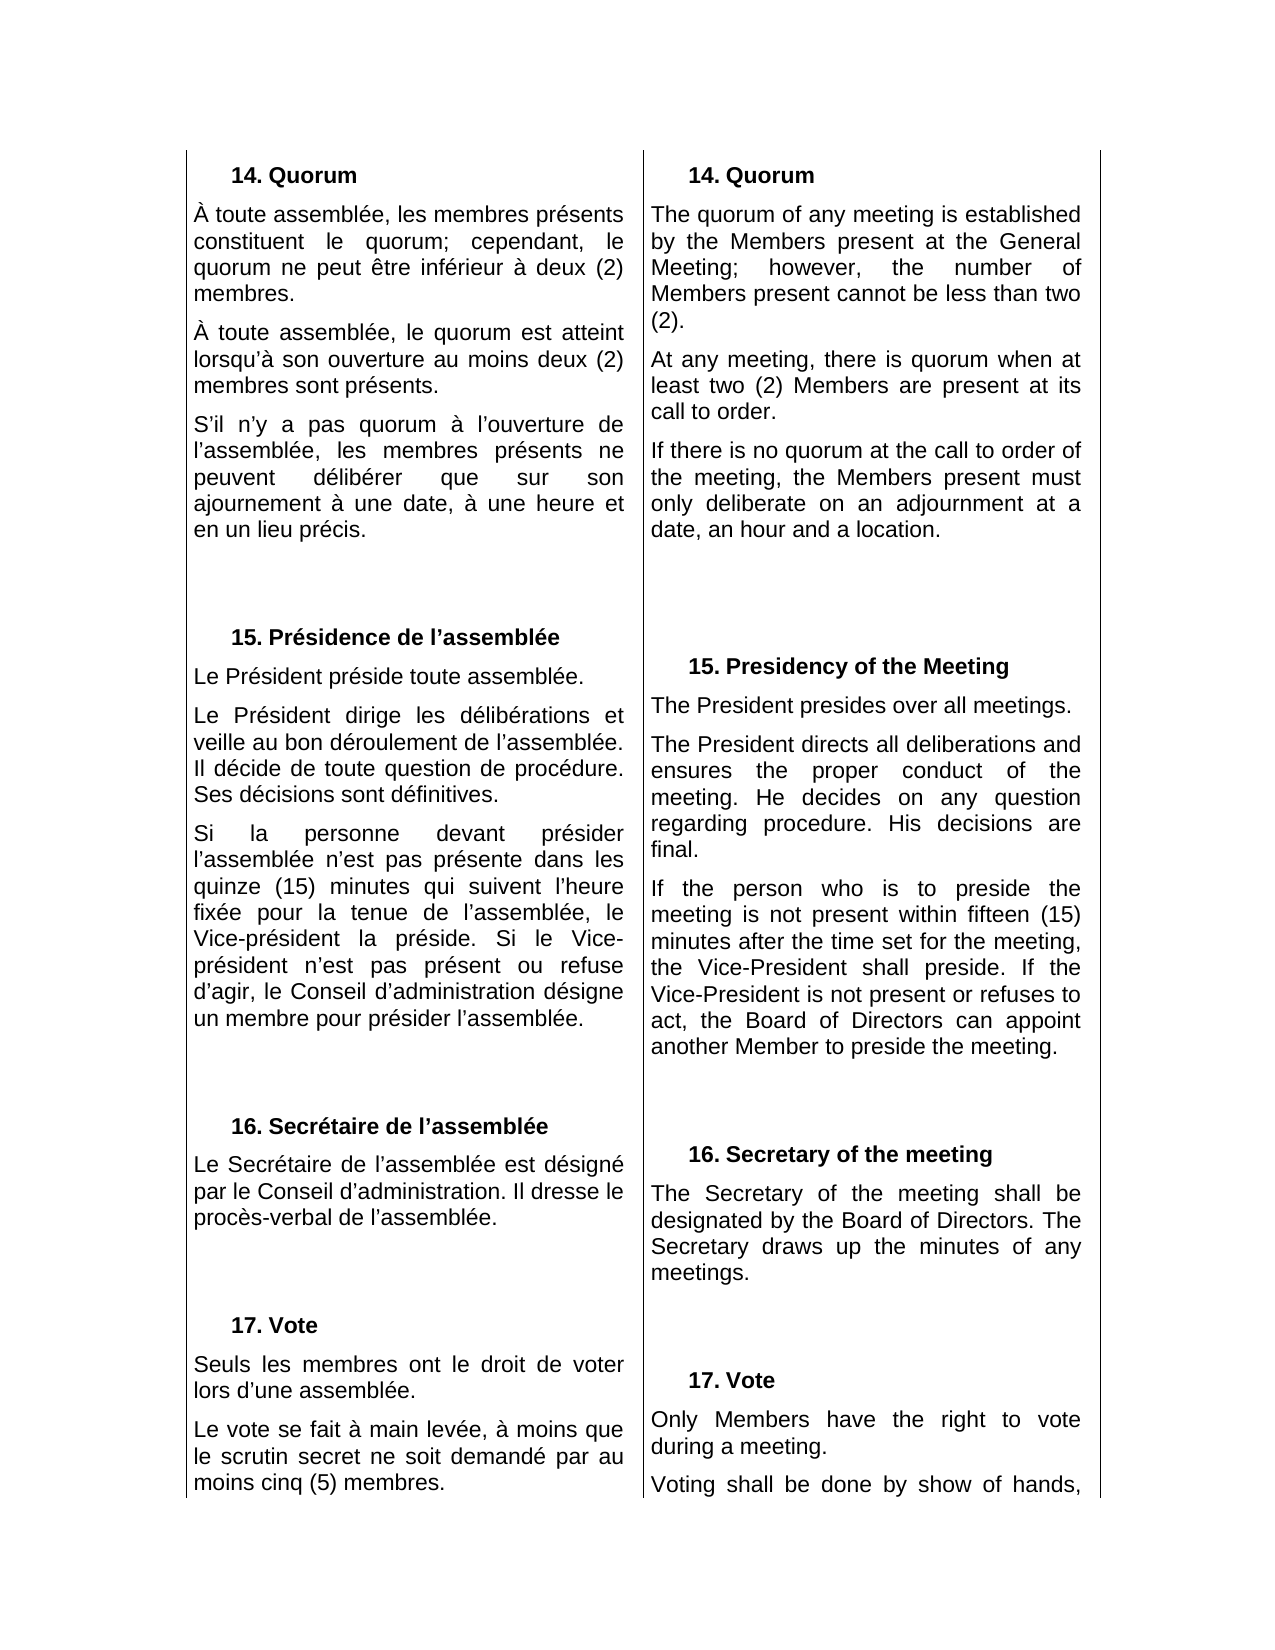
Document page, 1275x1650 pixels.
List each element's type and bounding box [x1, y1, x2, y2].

table_cell [644, 150, 1100, 1498]
table_cell [187, 150, 643, 1498]
